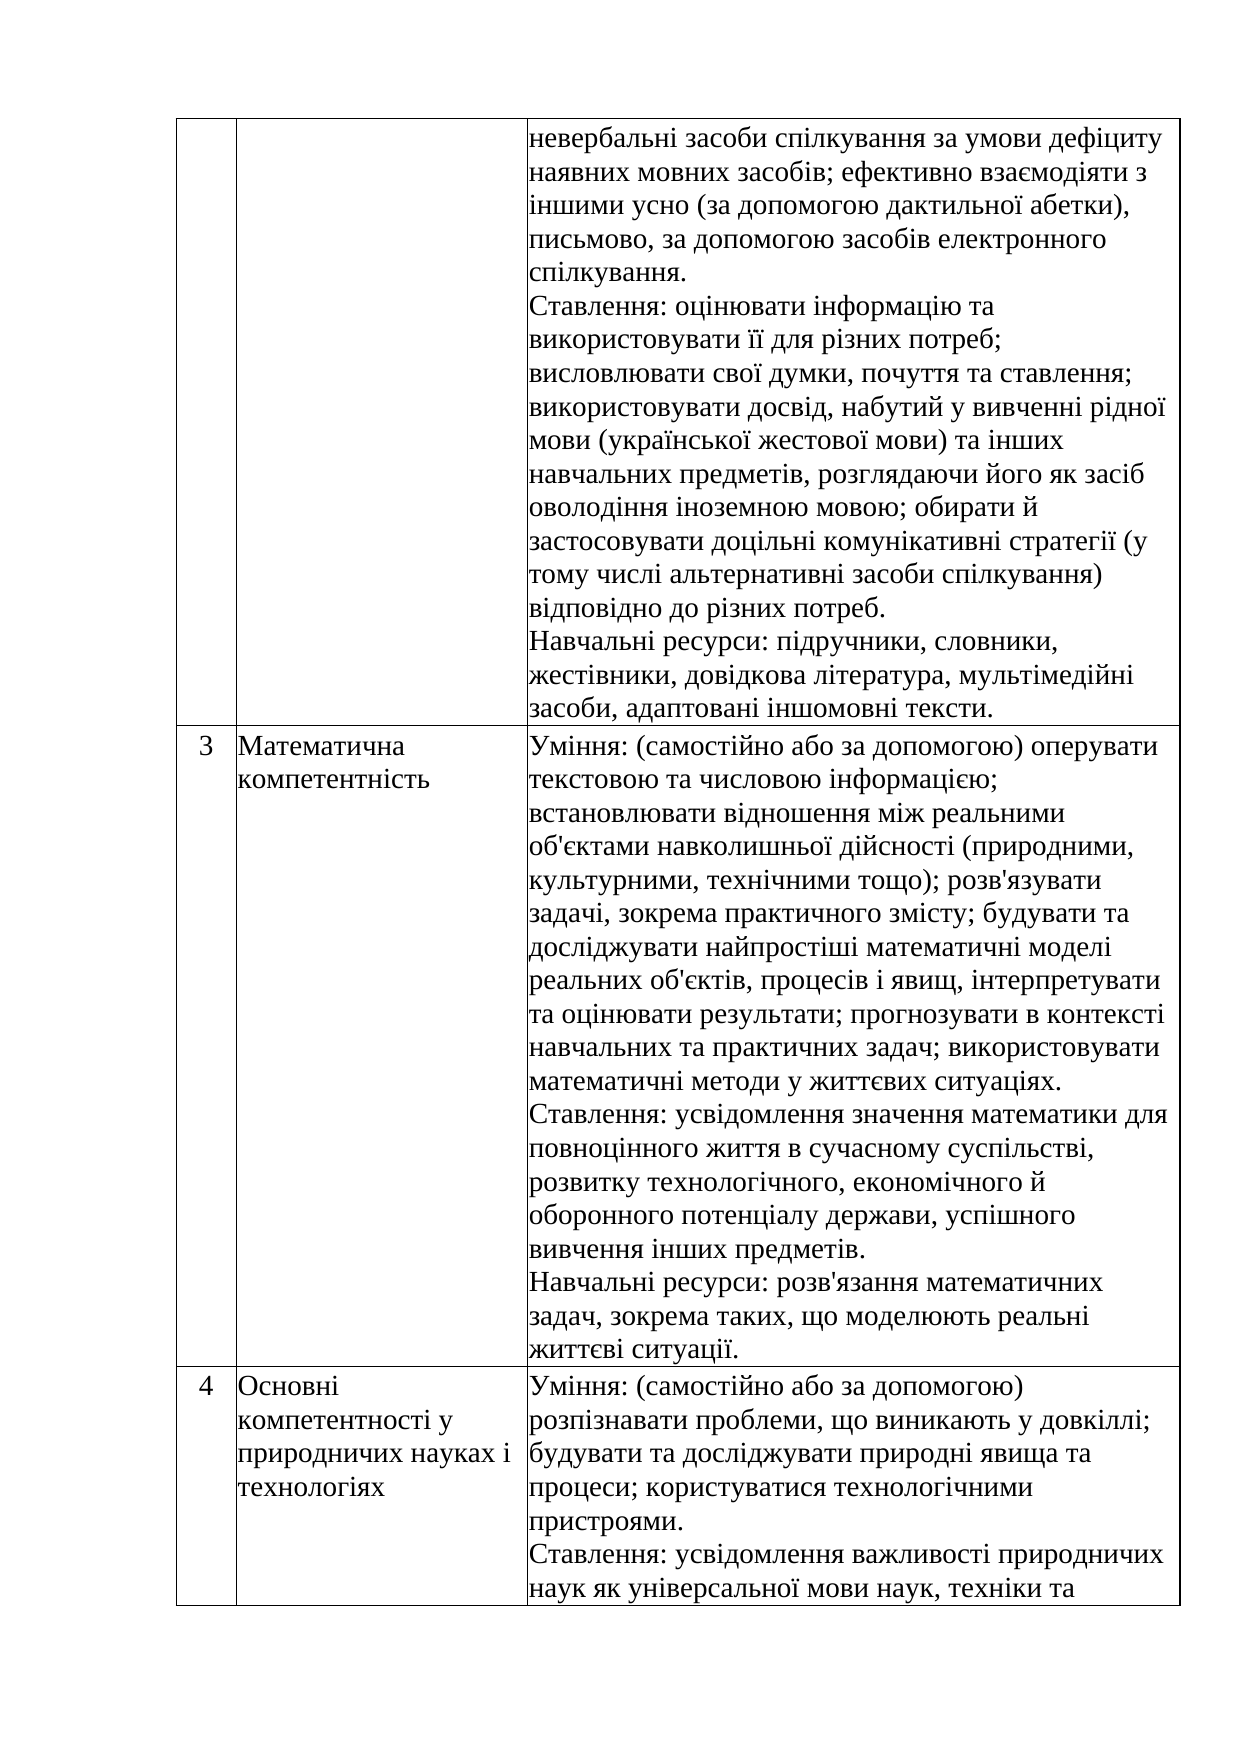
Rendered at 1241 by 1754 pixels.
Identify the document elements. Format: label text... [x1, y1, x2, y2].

table_cell 4 [177, 1367, 236, 1604]
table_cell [528, 119, 1179, 725]
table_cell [528, 1367, 1179, 1604]
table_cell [237, 1367, 527, 1604]
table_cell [237, 119, 527, 725]
table_cell Уміння: (самостійно або за допомогою) оперувати текстовою та числовою інформацією; встановлювати відношення між реальними об'єктами навколишньої дійсності (природними, культурними, технічними тощо); розв'язувати задачі, зокрема практичного змісту; будувати та досліджувати найпростіші математичні моделі реальних об'єктів, процесів і явищ, інтерпретувати та оцінювати результати; прогнозувати в контексті навчальних та практичних задач; використовувати математичні методи у життєвих ситуаціях. Ставлення: усвідомлення значення математики для повноцінного життя в сучасному суспільстві, розвитку технологічного, економічного й оборонного потенціалу держави, успішного вивчення інших предметів. Навчальні ресурси: розв'язання математичних задач, зокрема таких, що моделюють реальні життєві ситуації. [528, 726, 1179, 1366]
table_cell 2 [177, 119, 236, 725]
table_cell 3 [177, 726, 236, 1366]
table_cell Математична компетентність [237, 726, 527, 1366]
